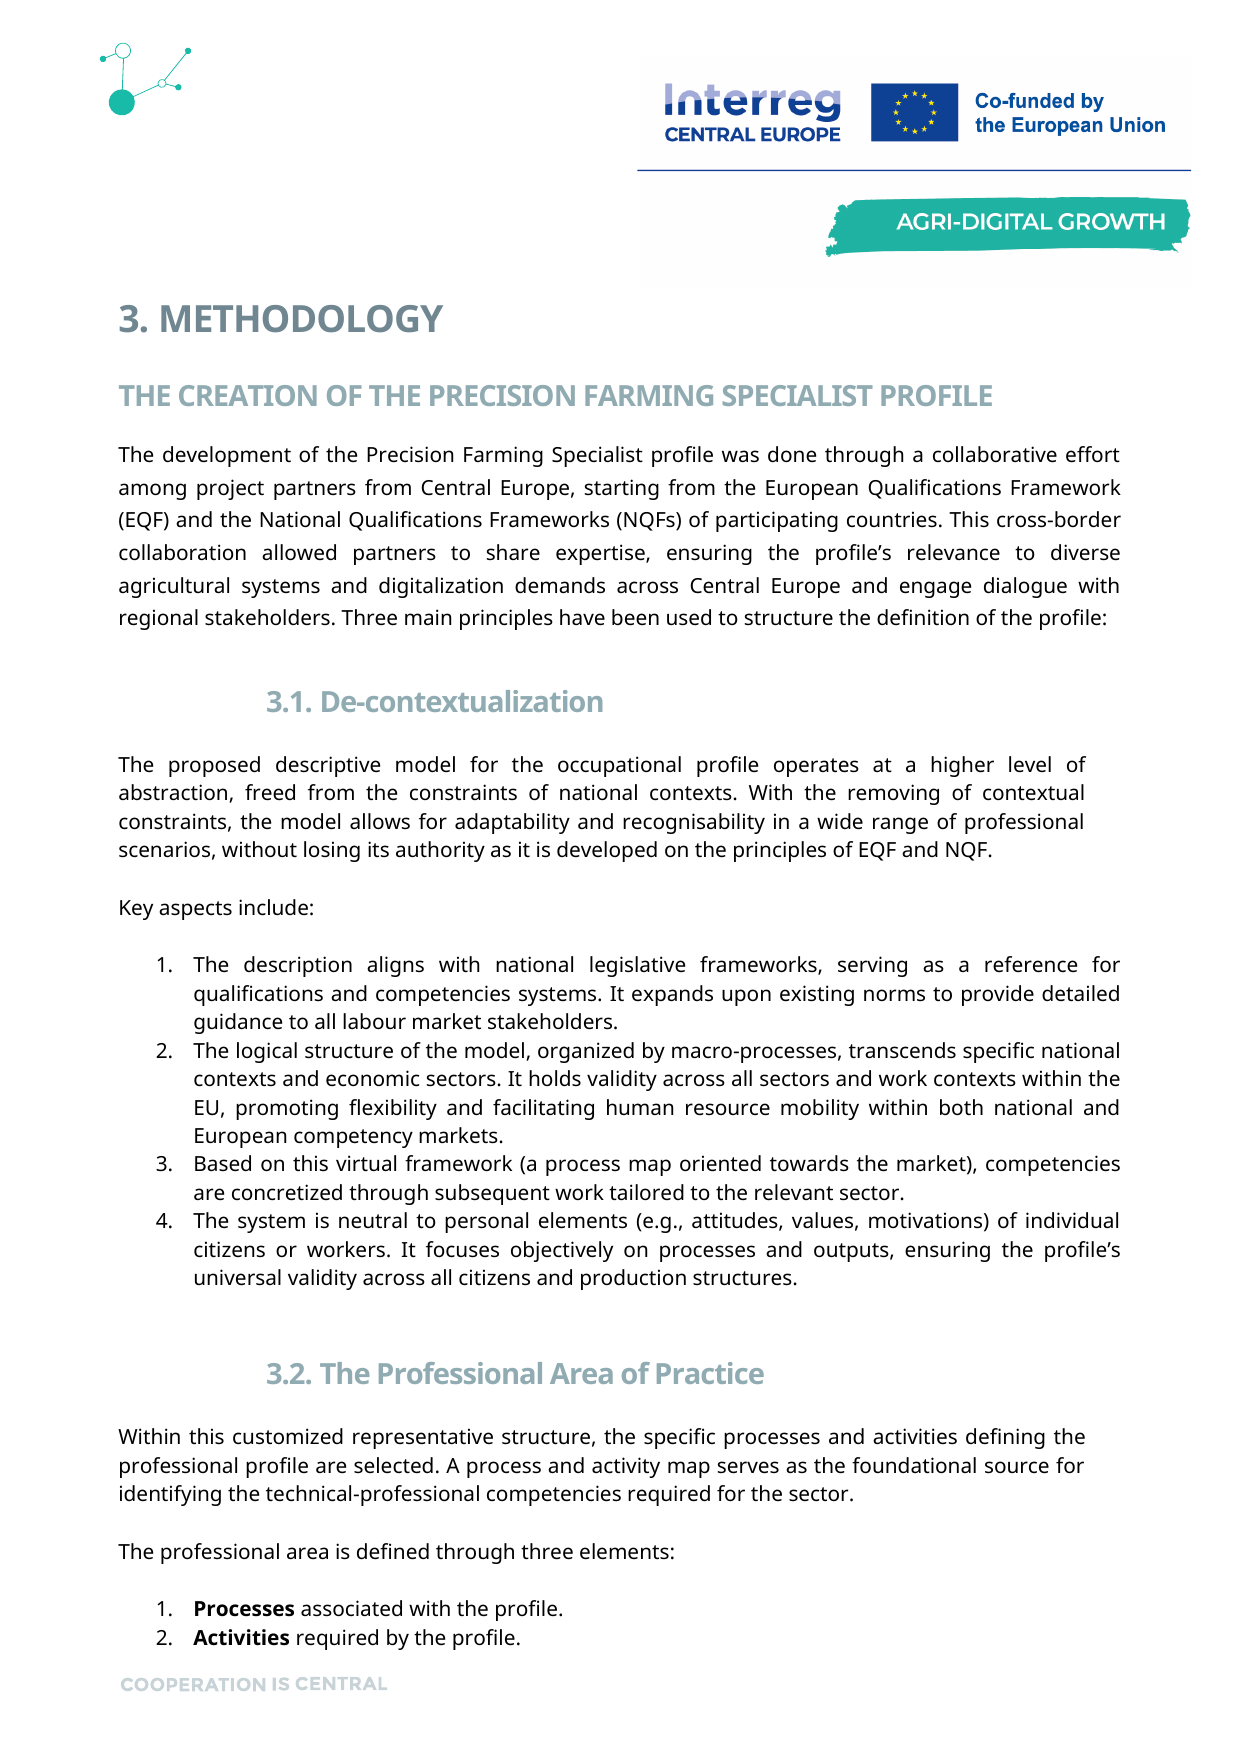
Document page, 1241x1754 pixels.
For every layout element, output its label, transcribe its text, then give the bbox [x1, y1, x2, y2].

text Within this customized representative structure, the specific processes and activities defining the professional profile are selected. A process and activity map serves as the foundational source for identifying the technical-professional competencies required for the sector. [118, 1422, 1087, 1508]
list THE CREATION OF THE PRECISION FARMING SPECIALIST PROFILE [118, 376, 1087, 415]
text The professional area is defined through three elements: [118, 1537, 1087, 1565]
picture [635, 52, 1193, 289]
text The proposed descriptive model for the occupational profile operates at a higher level of abstraction, freed from the constraints of national contexts. With the removing of contextual constraints, the model allows for adaptability and recognisability in a wide range of professional scenarios, without losing its authority as it is developed on the principles of EQF and NQF. [118, 750, 1087, 864]
list The description aligns with national legislative frameworks, serving as a reference for qualifications and competencies systems. It expands upon existing norms to provide detailed guidance to all labour market stakeholders. [156, 951, 1122, 1036]
list The system is neutral to personal elements (e.g., attitudes, values, motivations) of individual citizens or workers. It focuses objectively on processes and outputs, ensuring the profile’s universal validity across all citizens and production structures. [156, 1206, 1122, 1292]
list Processes associated with the profile. [156, 1594, 1122, 1623]
text The Professional Area of Practice [266, 1353, 1087, 1393]
list De-contextualization [266, 681, 1087, 721]
text METHODOLOGY [118, 292, 1122, 343]
list Activities required by the profile. [156, 1623, 1122, 1651]
list The logical structure of the model, organized by macro-processes, transcends specific national contexts and economic sectors. It holds validity across all sectors and work contexts within the EU, promoting flexibility and facilitating human resource mobility within both national and European competency markets. [156, 1036, 1122, 1149]
text Key aspects include: [118, 893, 1087, 921]
text The development of the Precision Farming Specialist profile was done through a collaborative effort among project partners from Central Europe, starting from the European Qualifications Framework (EQF) and the National Qualifications Frameworks (NQFs) of participating countries. This cross-border collaboration allowed partners to share expertise, ensuring the profile’s relevance to diverse agricultural systems and digitalization demands across Central Europe and engage dialogue with regional stakeholders. Three main principles have been used to structure the definition of the profile: [118, 440, 1122, 632]
list Based on this virtual framework (a process map oriented towards the market), competencies are concretized through subsequent work tailored to the relevant sector. [156, 1149, 1122, 1206]
